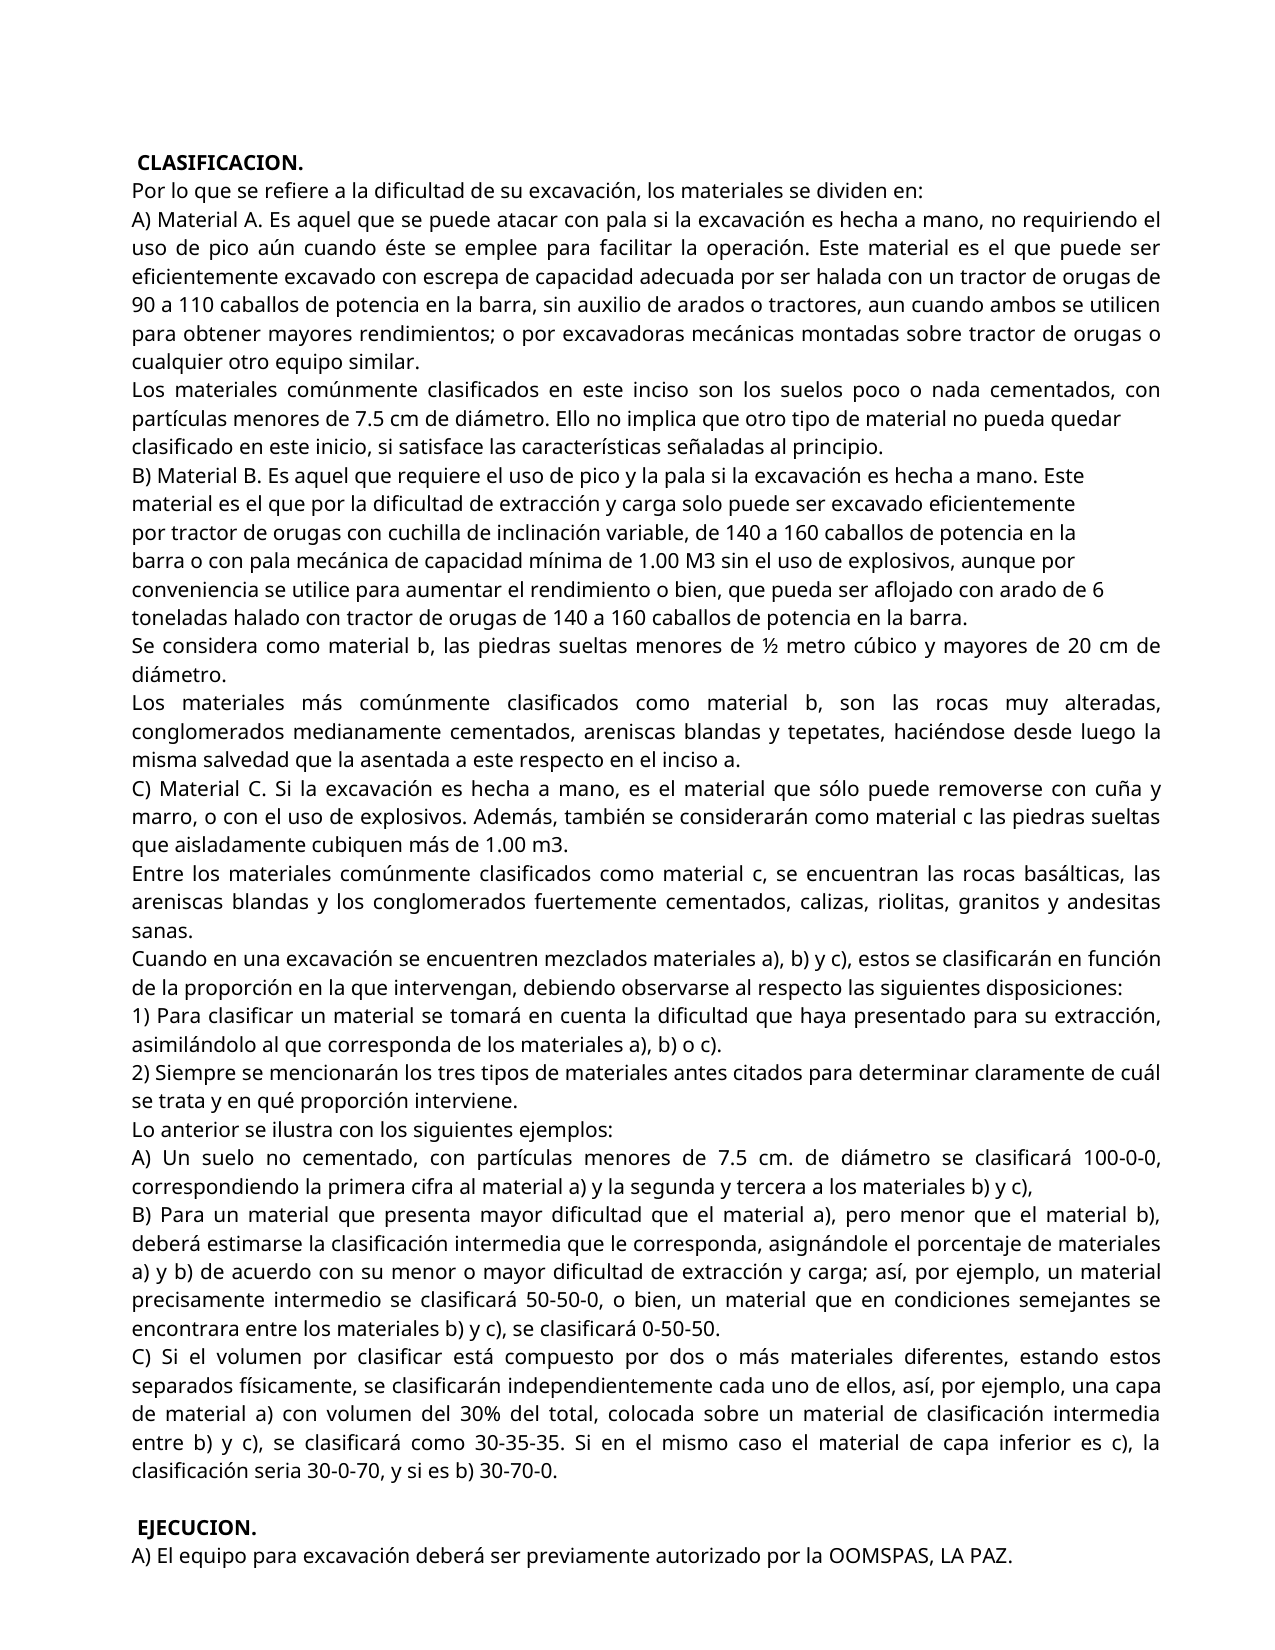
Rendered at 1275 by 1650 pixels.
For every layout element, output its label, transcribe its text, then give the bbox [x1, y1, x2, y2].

text B) Para un material que presenta mayor dificultad que el material a), pero menor que el material b), deberá estimarse la clasificación intermedia que le corresponda, asignándole el porcentaje de materiales a) y b) de acuerdo con su menor o mayor dificultad de extracción y carga; así, por ejemplo, un material precisamente intermedio se clasificará 50-50-0, o bien, un material que en condiciones semejantes se encontrara entre los materiales b) y c), se clasificará 0-50-50. [131, 1200, 1163, 1342]
text C) Material C. Si la excavación es hecha a mano, es el material que sólo puede removerse con cuña y marro, o con el uso de explosivos. Además, también se considerarán como material c las piedras sueltas que aisladamente cubiquen más de 1.00 m3. [131, 774, 1163, 859]
text A) Un suelo no cementado, con partículas menores de 7.5 cm. de diámetro se clasificará 100-0-0, correspondiendo la primera cifra al material a) y la segunda y tercera a los materiales b) y c), [131, 1143, 1163, 1200]
text C) Si el volumen por clasificar está compuesto por dos o más materiales diferentes, estando estos separados físicamente, se clasificarán independientemente cada uno de ellos, así, por ejemplo, una capa de material a) con volumen del 30% del total, colocada sobre un material de clasificación intermedia entre b) y c), se clasificará como 30-35-35. Si en el mismo caso el material de capa inferior es c), la clasificación seria 30-0-70, y si es b) 30-70-0. [131, 1342, 1163, 1485]
text toneladas halado con tractor de orugas de 140 a 160 caballos de potencia en la barra. [131, 603, 1163, 632]
text Se considera como material b, las piedras sueltas menores de ½ metro cúbico y mayores de 20 cm de diámetro. [131, 632, 1163, 688]
text B) Material B. Es aquel que requiere el uso de pico y la pala si la excavación es hecha a mano. Este [131, 461, 1163, 489]
text Los materiales más comúnmente clasificados como material b, son las rocas muy alteradas, conglomerados medianamente cementados, areniscas blandas y tepetates, haciéndose desde luego la misma salvedad que la asentada a este respecto en el inciso a. [131, 688, 1163, 774]
text A) El equipo para excavación deberá ser previamente autorizado por la OOMSPAS, LA PAZ. [131, 1542, 1163, 1570]
text CLASIFICACION. [131, 148, 1163, 177]
text Los materiales comúnmente clasificados en este inciso son los suelos poco o nada cementados, con partículas menores de 7.5 cm de diámetro. Ello no implica que otro tipo de material no pueda quedar [131, 376, 1163, 432]
text A) Material A. Es aquel que se puede atacar con pala si la excavación es hecha a mano, no requiriendo el uso de pico aún cuando éste se emplee para facilitar la operación. Este material es el que puede ser eficientemente excavado con escrepa de capacidad adecuada por ser halada con un tractor de orugas de 90 a 110 caballos de potencia en la barra, sin auxilio de arados o tractores, aun cuando ambos se utilicen para obtener mayores rendimientos; o por excavadoras mecánicas montadas sobre tractor de orugas o cualquier otro equipo similar. [131, 205, 1163, 376]
text por tractor de orugas con cuchilla de inclinación variable, de 140 a 160 caballos de potencia en la [131, 518, 1163, 546]
text Por lo que se refiere a la dificultad de su excavación, los materiales se dividen en: [131, 177, 1163, 205]
text barra o con pala mecánica de capacidad mínima de 1.00 M3 sin el uso de explosivos, aunque por [131, 546, 1163, 575]
text 2) Siempre se mencionarán los tres tipos de materiales antes citados para determinar claramente de cuál se trata y en qué proporción interviene. [131, 1058, 1163, 1115]
text Lo anterior se ilustra con los siguientes ejemplos: [131, 1115, 1163, 1143]
text Entre los materiales comúnmente clasificados como material c, se encuentran las rocas basálticas, las areniscas blandas y los conglomerados fuertemente cementados, calizas, riolitas, granitos y andesitas sanas. [131, 859, 1163, 944]
text material es el que por la dificultad de extracción y carga solo puede ser excavado eficientemente [131, 489, 1163, 518]
text clasificado en este inicio, si satisface las características señaladas al principio. [131, 432, 1163, 461]
text EJECUCION. [131, 1513, 1163, 1542]
text 1) Para clasificar un material se tomará en cuenta la dificultad que haya presentado para su extracción, asimilándolo al que corresponda de los materiales a), b) o c). [131, 1001, 1163, 1058]
text Cuando en una excavación se encuentren mezclados materiales a), b) y c), estos se clasificarán en función de la proporción en la que intervengan, debiendo observarse al respecto las siguientes disposiciones: [131, 944, 1163, 1001]
text conveniencia se utilice para aumentar el rendimiento o bien, que pueda ser aflojado con arado de 6 [131, 575, 1163, 603]
